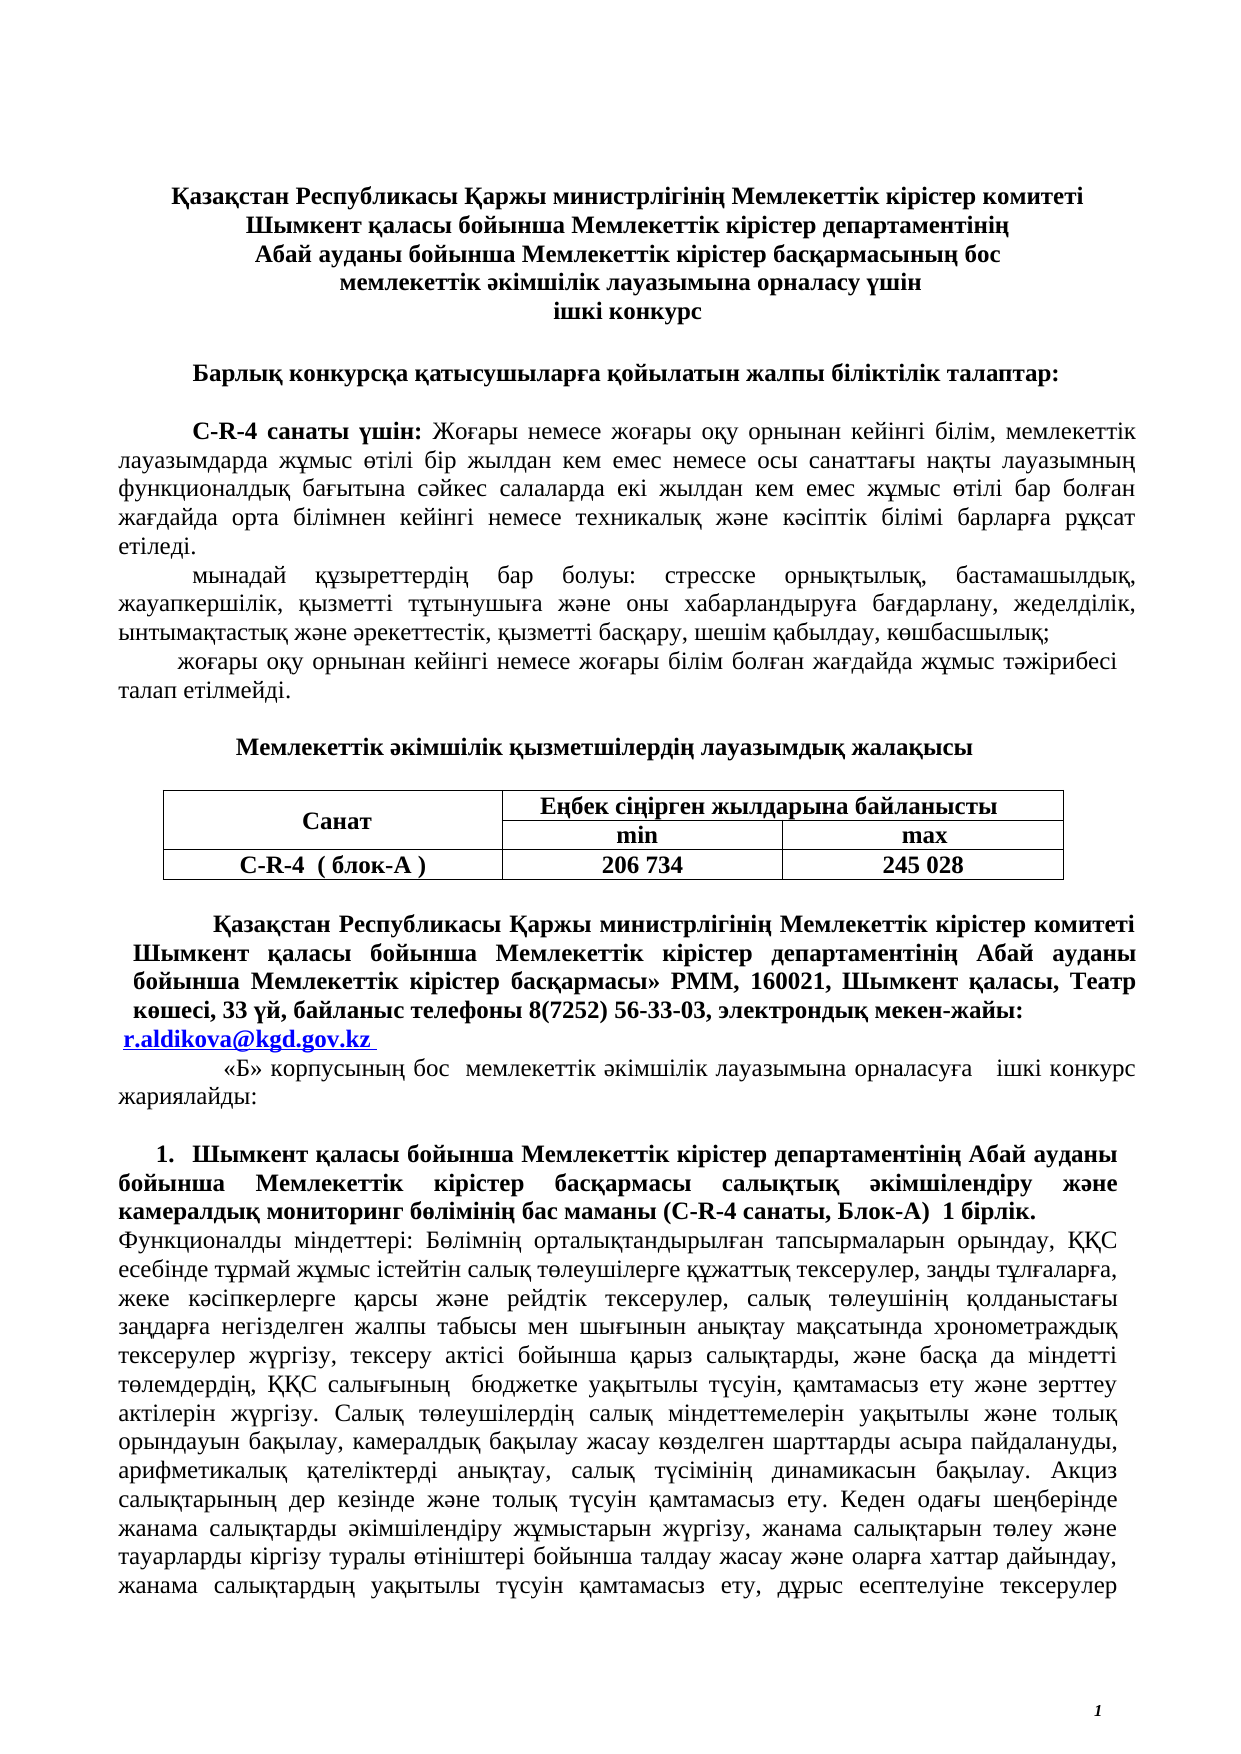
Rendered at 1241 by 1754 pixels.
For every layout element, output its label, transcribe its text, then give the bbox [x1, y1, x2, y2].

subtitle мемлекеттік әкімшілік лауазымына орналасу үшін [118, 267, 1137, 296]
table_header Еңбек сіңірген жылдарына байланысты [503, 791, 1063, 819]
text Мемлекеттік әкімшілік қызметшілердің лауазымдық жалақысы [0, 732, 1118, 761]
table_cell 206 734 [503, 850, 782, 879]
subtitle Қазақстан Республикасы Қаржы министрлігінің Мемлекеттік кірістер комитеті Шымкент қаласы бойынша Мемлекеттік кірістер департаментінің [118, 181, 1137, 239]
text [118, 1225, 1118, 1599]
text мынадай құзыреттердің бар болуы: стресске орнықтылық, бастамашылдық, жауапкершілік, қызметті тұтынушыға және оны хабарландыруға бағдарлану, жеделділік, ынтымақтастық және әрекеттестік, қызметті басқару, шешім қабылдау, көшбасшылық; [118, 560, 1137, 646]
text жоғары оқу орнынан кейінгі немесе жоғары білім болған жағдайда жұмыс тәжірибесі талап етілмейді. [118, 646, 1118, 703]
table_cell С-R-4 ( блок-А ) [164, 850, 502, 879]
table_cell min [503, 821, 782, 849]
table_header Санат [164, 791, 502, 849]
text r.aldikova@kgd.gov.kz [118, 1024, 1137, 1053]
text Қазақстан Республикасы Қаржы министрлігінің Мемлекеттік кірістер комитеті Шымкент қаласы бойынша Мемлекеттік кірістер департаментінің Абай ауданы бойынша Мемлекеттік кірістер басқармасы» РММ, 160021, Шымкент қаласы, Театр көшесі, 33 үй, байланыс телефоны 8(7252) 56-33-03, электрондық мекен-жайы: [118, 909, 1137, 1024]
table_cell 245 028 [783, 850, 1063, 879]
text «Б» корпусының бос мемлекеттік әкімшілік лауазымына орналасуға ішкі конкурс жариялайды: [118, 1053, 1137, 1110]
table_cell max [783, 821, 1063, 849]
text Барлық конкурсқа қатысушыларға қойылатын жалпы біліктілік талаптар: [0, 358, 1133, 387]
list Шымкент қаласы бойынша Мемлекеттік кірістер департаментінің Абай ауданы бойынша Мемлекеттік кірістер басқармасы салықтық әкімшілендіру және камералдық мониторинг бөлімінің бас маманы (С-R-4 санаты, Блок-А) 1 бірлік. [118, 1139, 1118, 1225]
subtitle ішкі конкурс [118, 296, 1137, 325]
text С-R-4 санаты үшін: Жоғары немесе жоғары оқу орнынан кейінгі білім, мемлекеттік лауазымдарда жұмыс өтілі бір жылдан кем емес немесе осы санаттағы нақты лауазымның функционалдық бағытына сәйкес салаларда екі жылдан кем емес жұмыс өтілі бар болған жағдайда орта білімнен кейінгі немесе техникалық және кәсіптік білімі барларға рұқсат етіледі. [118, 416, 1137, 560]
subtitle Абай ауданы бойынша Мемлекеттік кірістер басқармасының бос [118, 239, 1137, 267]
